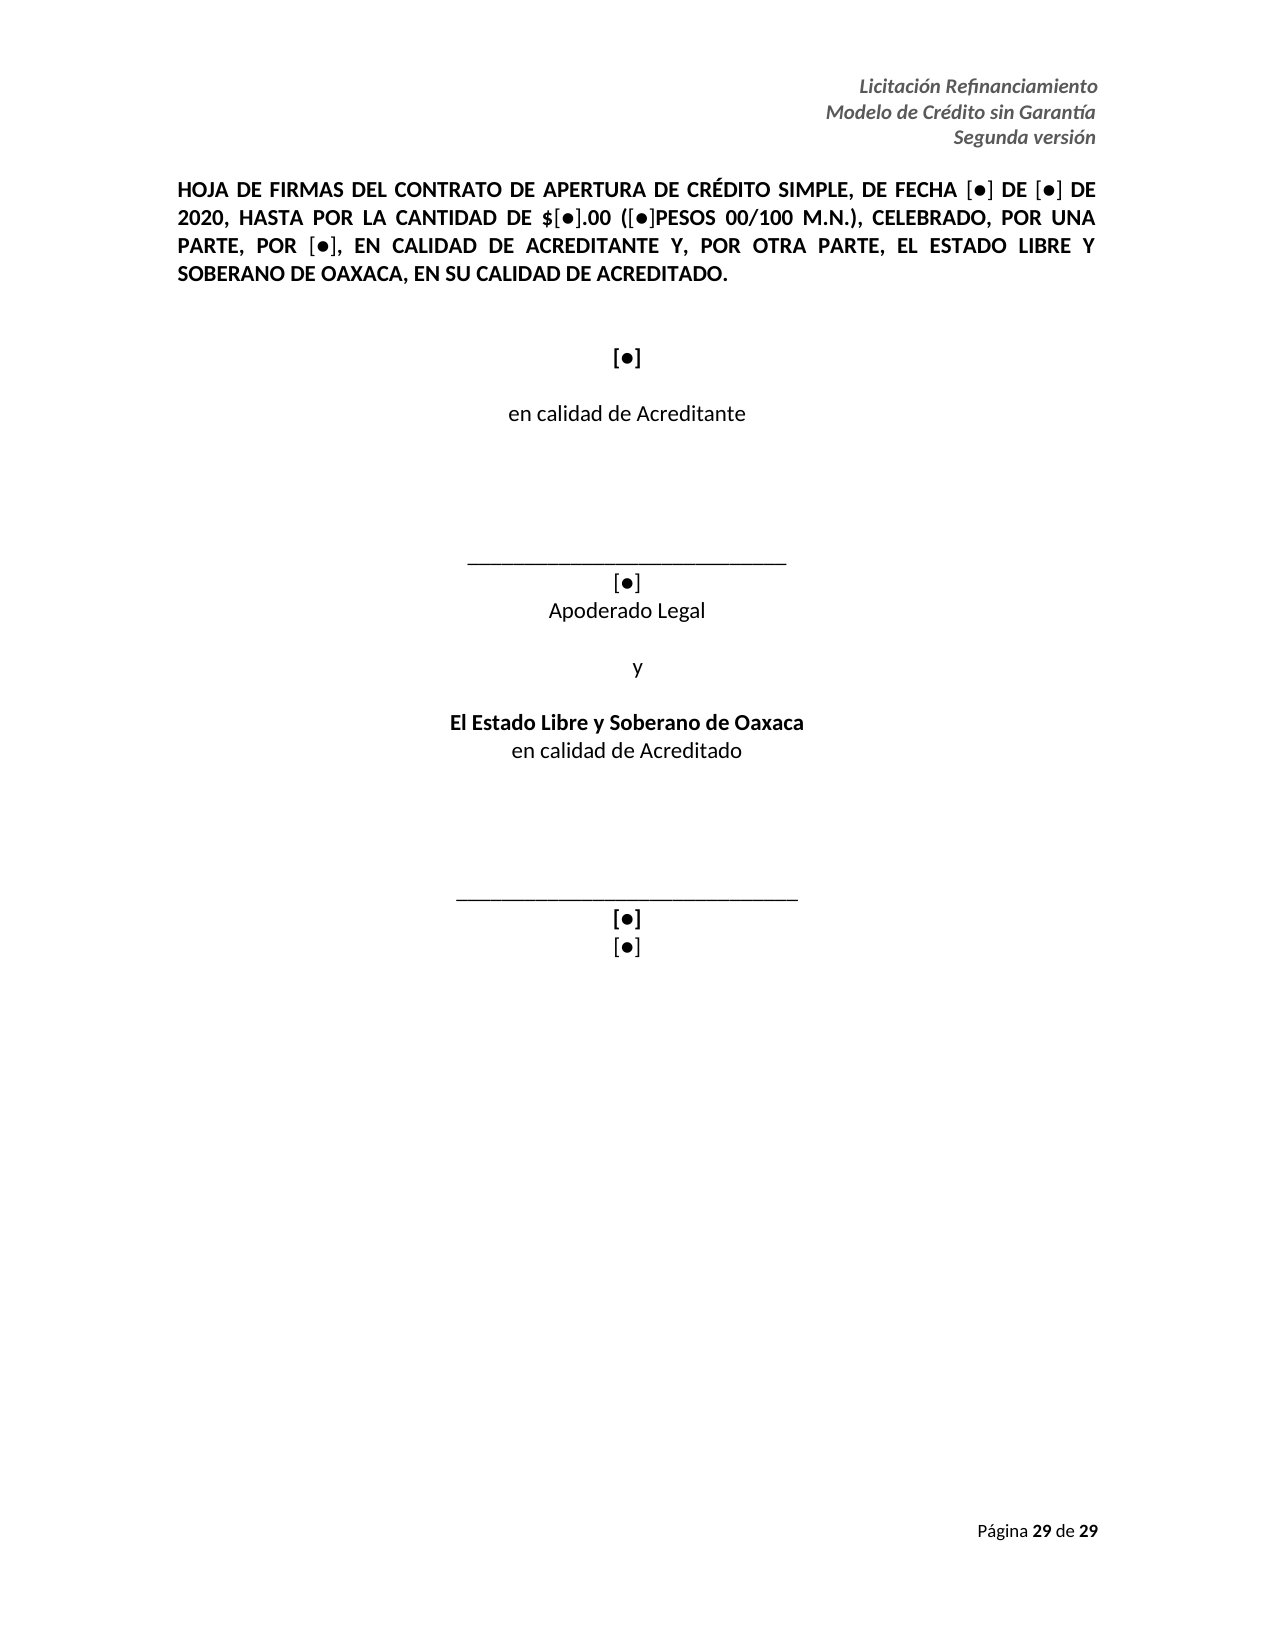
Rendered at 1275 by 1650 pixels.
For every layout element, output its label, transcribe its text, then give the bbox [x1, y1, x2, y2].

text HOJA DE FIRMAS DEL CONTRATO DE APERTURA DE CRÉDITO SIMPLE, DE FECHA [●] DE [●] DE 2020, HASTA POR LA CANTIDAD DE $[●].00 ([●]PESOS 00/100 M.N.), CELEBRADO, POR UNA PARTE, POR [●], EN CALIDAD DE ACREDITANTE Y, POR OTRA PARTE, EL ESTADO LIBRE Y SOBERANO DE OAXACA, EN SU CALIDAD DE ACREDITADO. [177, 175, 1096, 287]
table_cell [●] [227, 568, 1048, 596]
text y [177, 652, 1098, 680]
table_cell El Estado Libre y Soberano de Oaxaca [307, 708, 968, 736]
table_cell en calidad de Acreditado ______________________________ [307, 736, 968, 904]
table_cell Apoderado Legal [227, 596, 1048, 624]
table_cell en calidad de Acreditante ____________________________ [227, 400, 1048, 568]
table_cell [●] [●] [307, 904, 968, 960]
table_cell [●] [227, 344, 1048, 399]
